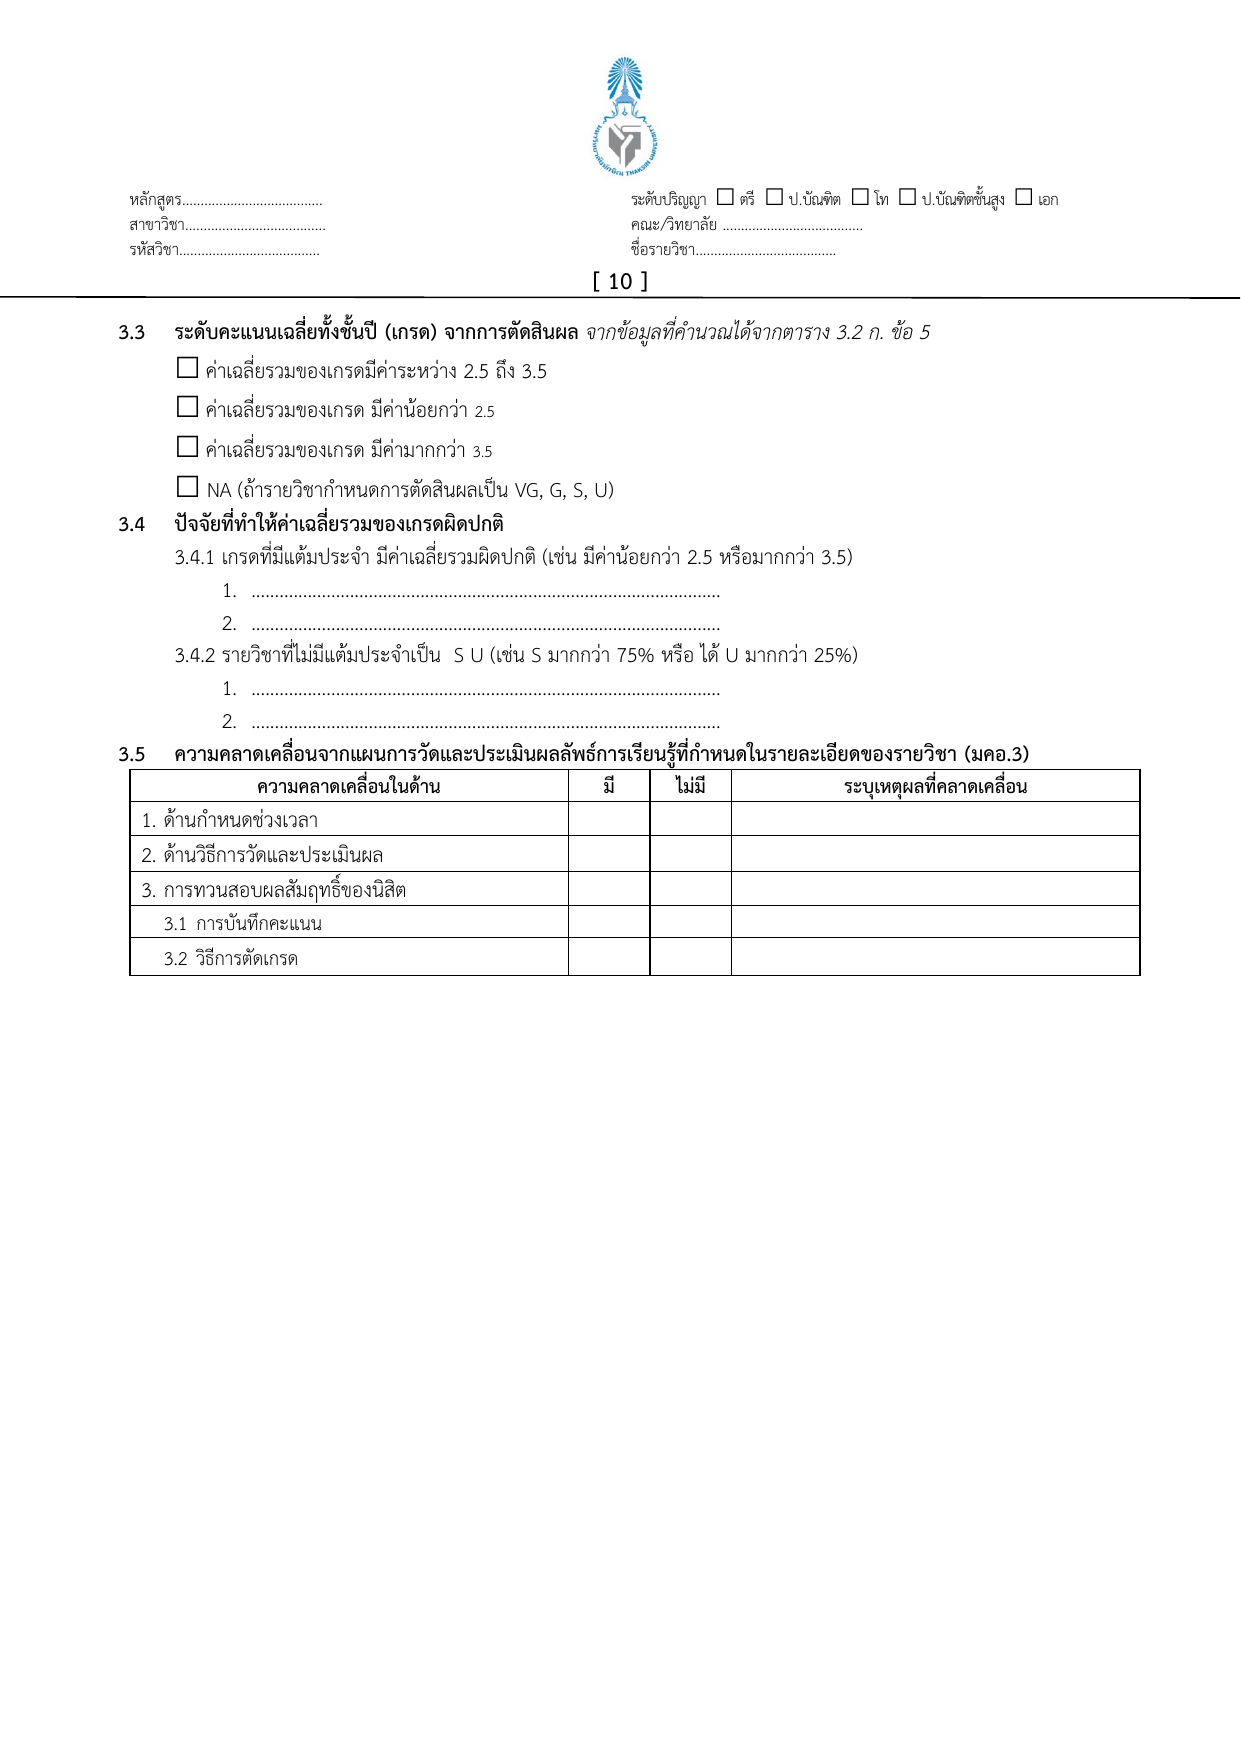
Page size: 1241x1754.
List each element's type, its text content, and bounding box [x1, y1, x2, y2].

text 3.5 ความคลาดเคลื่อนจากแผนการวัดและประเมินผลลัพธ์การเรียนรู้ที่กำหนดในรายละเอียดของรายวิชา (มคอ.3) [118, 736, 1122, 769]
table_cell [732, 836, 1139, 871]
text 1. [118, 670, 1122, 703]
table_header ความคลาดเคลื่อนในด้าน [131, 770, 568, 801]
text 3.4.1 เกรดที่มีแต้มประจำ มีค่าเฉลี่ยรวมผิดปกติ (เช่น มีค่าน้อยกว่า 2.5 หรือมากกว่า 3.5) [118, 538, 1122, 571]
table_header ไม่มี [651, 770, 731, 801]
table_cell [732, 906, 1139, 937]
table_cell 2. ด้านวิธีการวัดและประเมินผล [131, 836, 568, 871]
text 3.4.2 รายวิชาที่ไม่มีแต้มประจำเป็น S U (เช่น S มากกว่า 75% หรือ ได้ U มากกว่า 25%) [118, 637, 1122, 670]
text ค่าเฉลี่ยรวมของเกรด มีค่าน้อยกว่า 2.5 [118, 387, 1122, 426]
table_cell [732, 872, 1139, 905]
text 3.3 ระดับคะแนนเฉลี่ยทั้งชั้นปี (เกรด) จากการตัดสินผล จากข้อมูลที่คำนวณได้จากตาราง 3.2 ก. ข้อ 5 [118, 314, 1122, 347]
table_header มี [569, 770, 649, 801]
text 1. [118, 571, 1122, 604]
text ค่าเฉลี่ยรวมของเกรด มีค่ามากกว่า 3.5 [118, 426, 1122, 466]
text NA (ถ้ารายวิชากำหนดการตัดสินผลเป็น VG, G, S, U) [118, 466, 1122, 506]
table_header ระบุเหตุผลที่คลาดเคลื่อน [732, 770, 1139, 801]
picture [582, 46, 667, 185]
text 2. [118, 604, 1122, 637]
text ค่าเฉลี่ยรวมของเกรดมีค่าระหว่าง 2.5 ถึง 3.5 [118, 347, 1122, 387]
table_cell 3.1 การบันทึกคะแนน [131, 906, 568, 937]
table_cell [732, 938, 1139, 975]
text 3.4 ปัจจัยที่ทำให้ค่าเฉลี่ยรวมของเกรดผิดปกติ [118, 506, 1122, 538]
table_cell [732, 802, 1139, 834]
text 2. [118, 703, 1122, 736]
table_cell 1. ด้านกำหนดช่วงเวลา [131, 802, 568, 834]
table_cell 3.2 วิธีการตัดเกรด [131, 938, 568, 975]
table_cell 3. การทวนสอบผลสัมฤทธิ์ของนิสิต [131, 872, 568, 905]
